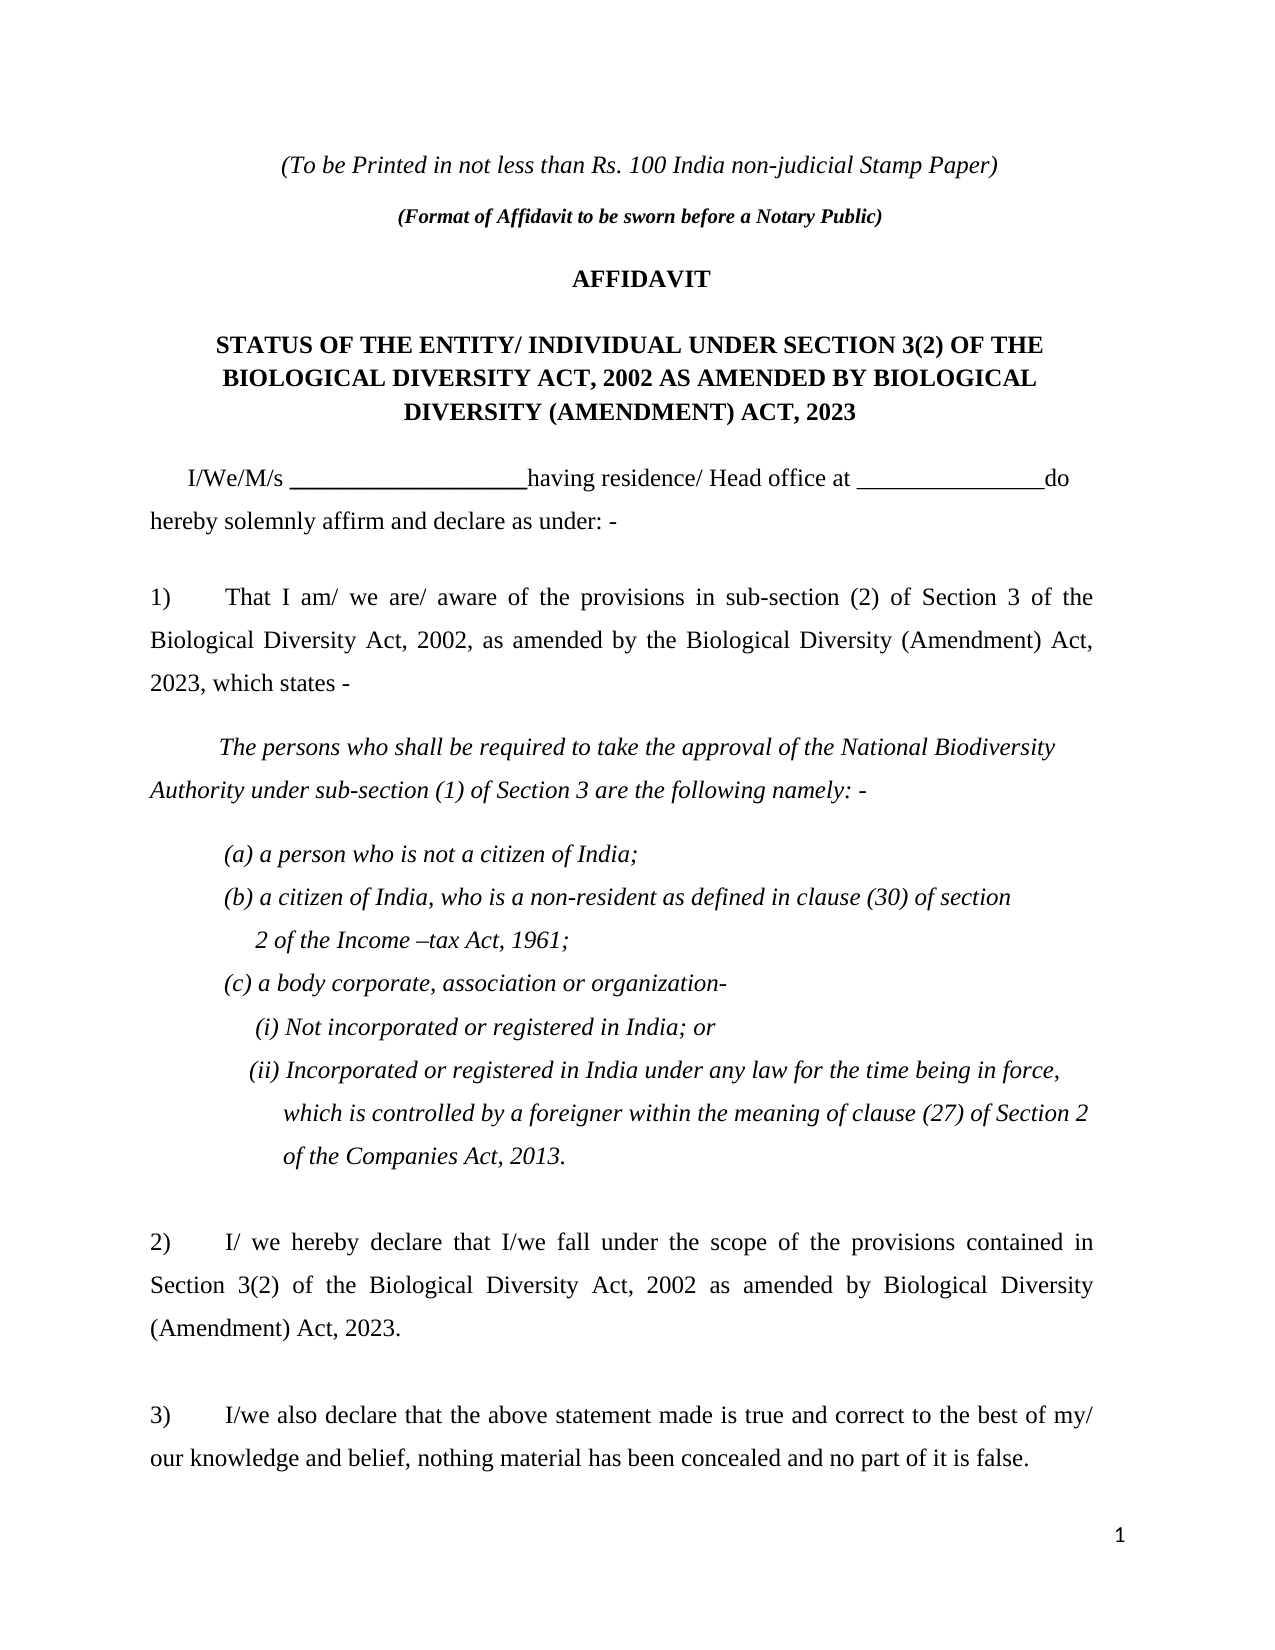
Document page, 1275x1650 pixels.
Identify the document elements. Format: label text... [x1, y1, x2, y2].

list (b) a citizen of India, who is a non-resident as defined in clause (30) of section [150, 882, 1095, 911]
list 2 of the Income –tax Act, 1961; [150, 925, 1095, 954]
list That I am/ we are/ aware of the provisions in sub-section (2) of Section 3 of the Biological Diversity Act, 2002, as amended by the Biological Diversity (Amendment) Act, 2023, which states - [150, 582, 1095, 697]
list (Format of Affidavit to be sworn before a Notary Public) [150, 204, 1095, 228]
list I/ we hereby declare that I/we fall under the scope of the provisions contained in Section 3(2) of the Biological Diversity Act, 2002 as amended by Biological Diversity (Amendment) Act, 2023. [150, 1227, 1095, 1342]
text (To be Printed in not less than Rs. 100 India non-judicial Stamp Paper) [150, 150, 1125, 179]
list I/we also declare that the above statement made is true and correct to the best of my/ our knowledge and belief, nothing material has been concealed and no part of it is false. [150, 1400, 1095, 1472]
list STATUS OF THE ENTITY/ INDIVIDUAL UNDER SECTION 3(2) OF THE BIOLOGICAL DIVERSITY ACT, 2002 AS AMENDED BY BIOLOGICAL DIVERSITY (AMENDMENT) ACT, 2023 [150, 331, 1110, 425]
list AFFIDAVIT [150, 264, 1095, 293]
list (i) Not incorporated or registered in India; or [150, 1012, 1095, 1040]
list (c) a body corporate, association or organization- [150, 968, 1095, 997]
list I/We/M/s ___________________having residence/ Head office at _______________do hereby solemnly affirm and declare as under: - [150, 463, 1095, 534]
list (a) a person who is not a citizen of India; [150, 839, 1095, 868]
list (ii) Incorporated or registered in India under any law for the time being in force, which is controlled by a foreigner within the meaning of clause (27) of Section 2 of the Companies Act, 2013. [224, 1055, 1095, 1170]
text The persons who shall be required to take the approval of the National Biodiversity Authority under sub-section (1) of Section 3 are the following namely: - [150, 732, 1110, 804]
